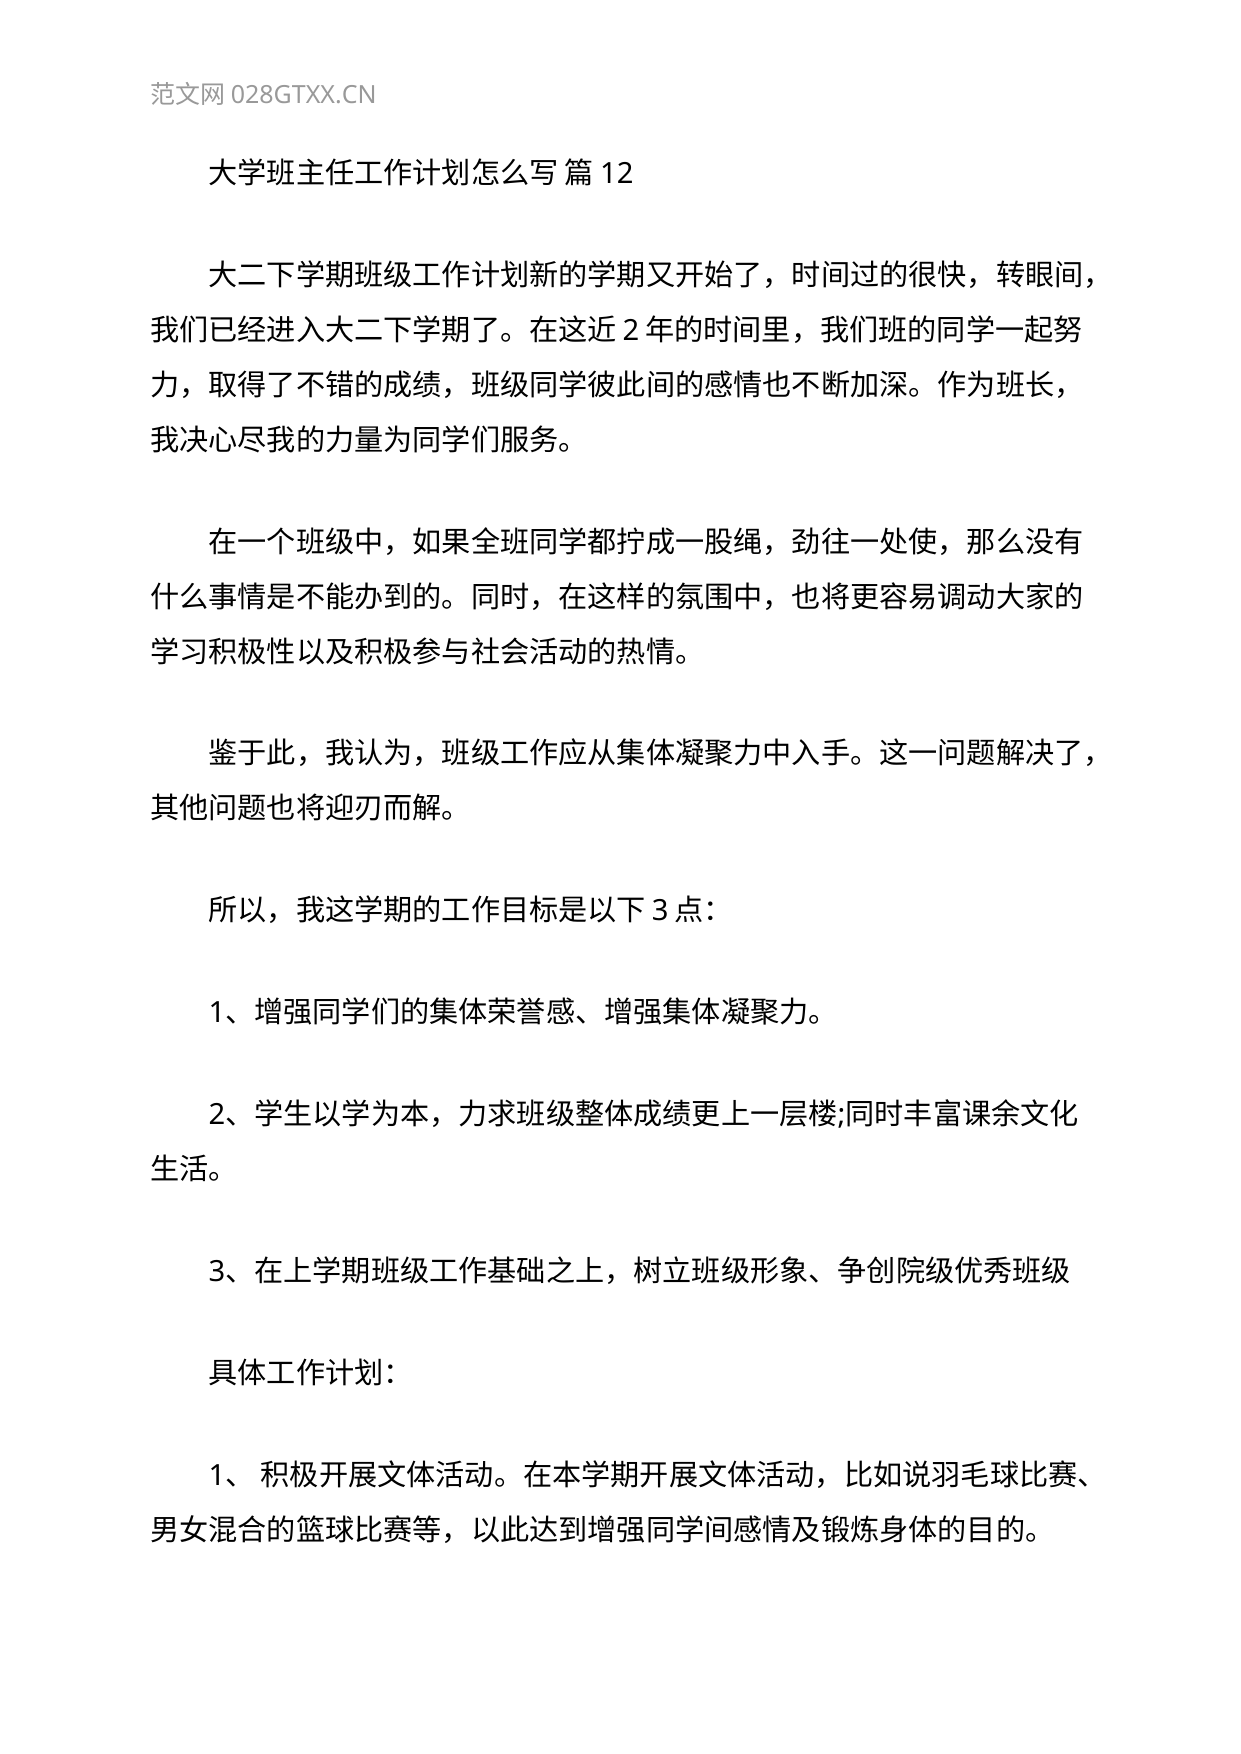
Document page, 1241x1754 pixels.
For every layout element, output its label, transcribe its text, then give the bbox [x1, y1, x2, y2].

text 鉴于此，我认为，班级工作应从集体凝聚力中入手。这一问题解决了，其他问题也将迎刃而解。 [150, 730, 1090, 827]
text 1、增强同学们的集体荣誉感、增强集体凝聚力。 [150, 989, 1090, 1031]
text 2、学生以学为本，力求班级整体成绩更上一层楼;同时丰富课余文化生活。 [150, 1091, 1090, 1188]
text 在一个班级中，如果全班同学都拧成一股绳，劲往一处使，那么没有什么事情是不能办到的。同时，在这样的氛围中，也将更容易调动大家的学习积极性以及积极参与社会活动的热情。 [150, 518, 1090, 671]
text 大学班主任工作计划怎么写 篇12 [150, 150, 1090, 192]
text 所以，我这学期的工作目标是以下3点： [150, 887, 1090, 929]
text 1、 积极开展文体活动。在本学期开展文体活动，比如说羽毛球比赛、男女混合的篮球比赛等，以此达到增强同学间感情及锻炼身体的目的。 [150, 1451, 1090, 1548]
text 大二下学期班级工作计划新的学期又开始了，时间过的很快，转眼间，我们已经进入大二下学期了。在这近2年的时间里，我们班的同学一起努力，取得了不错的成绩，班级同学彼此间的感情也不断加深。作为班长，我决心尽我的力量为同学们服务。 [150, 252, 1090, 459]
text 3、在上学期班级工作基础之上，树立班级形象、争创院级优秀班级 [150, 1247, 1090, 1290]
text 具体工作计划： [150, 1349, 1090, 1392]
